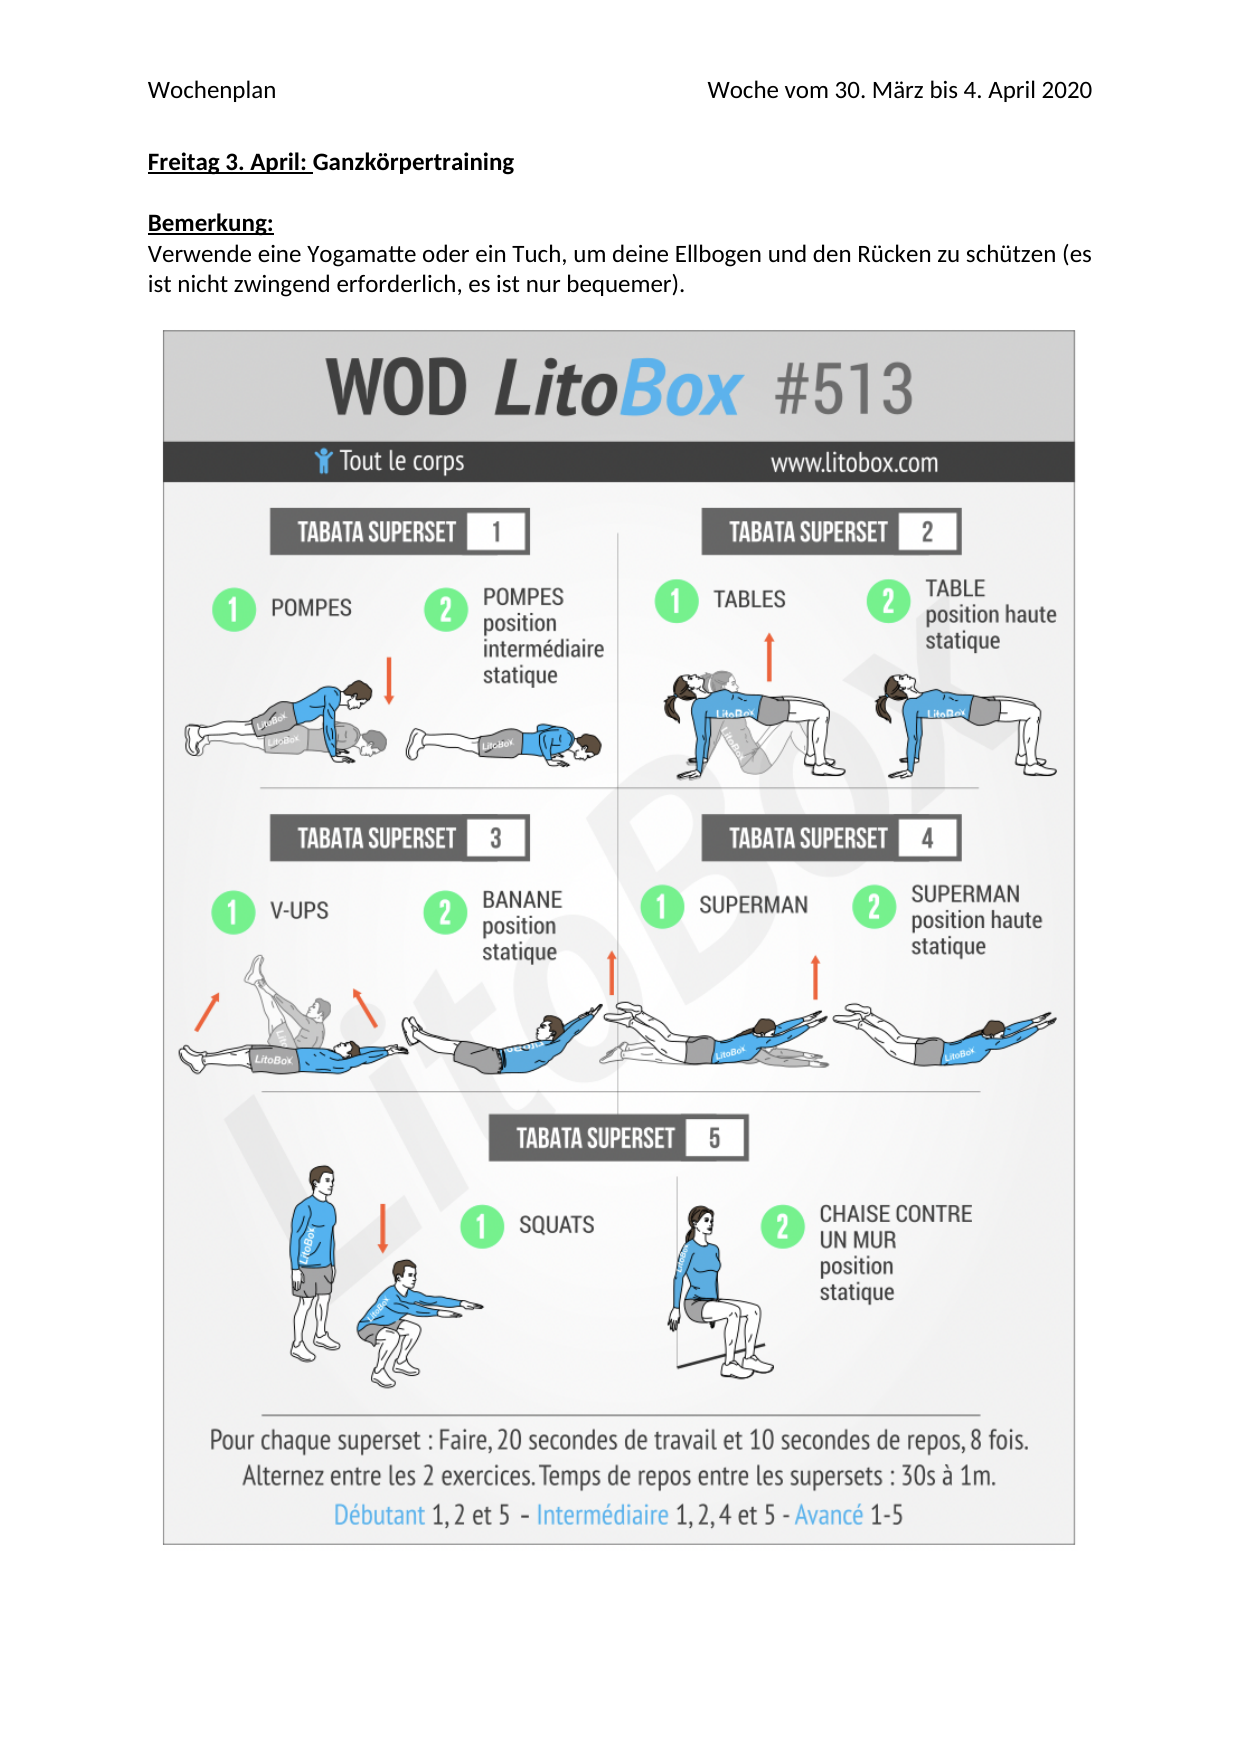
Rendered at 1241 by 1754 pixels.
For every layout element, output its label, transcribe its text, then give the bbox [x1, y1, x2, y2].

text Freitag 3. April: Ganzkörpertraining [148, 146, 1093, 177]
picture [162, 329, 1078, 1551]
text Bemerkung: [148, 207, 1093, 238]
text Verwende eine Yogamatte oder ein Tuch, um deine Ellbogen und den Rücken zu schützen (es ist nicht zwingend erforderlich, es ist nur bequemer). [148, 238, 1093, 299]
